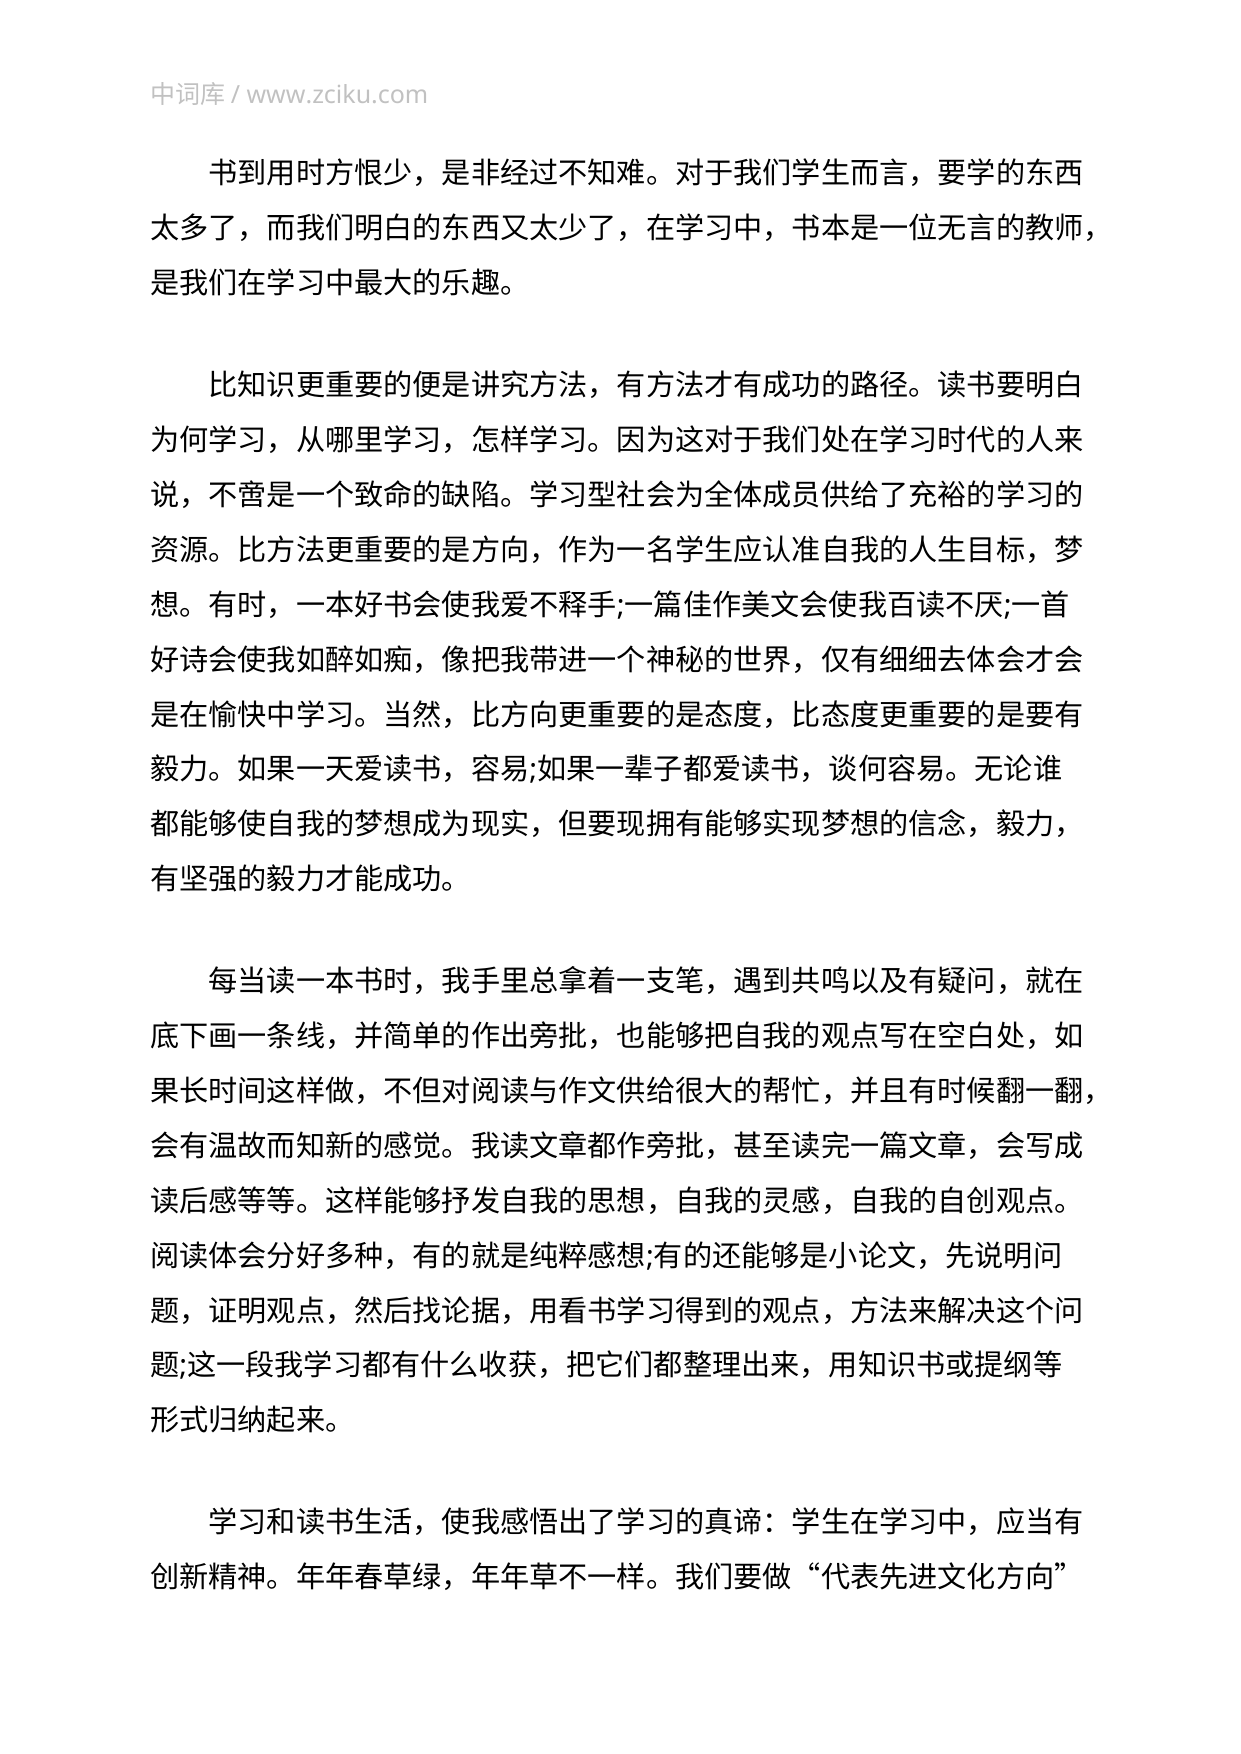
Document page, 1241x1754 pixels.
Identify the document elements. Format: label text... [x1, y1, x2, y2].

text 每当读一本书时，我手里总拿着一支笔，遇到共鸣以及有疑问，就在底下画一条线，并简单的作出旁批，也能够把自我的观点写在空白处，如果长时间这样做，不但对阅读与作文供给很大的帮忙，并且有时候翻一翻，会有温故而知新的感觉。我读文章都作旁批，甚至读完一篇文章，会写成读后感等等。这样能够抒发自我的思想，自我的灵感，自我的自创观点。阅读体会分好多种，有的就是纯粹感想;有的还能够是小论文，先说明问题，证明观点，然后找论据，用看书学习得到的观点，方法来解决这个问题;这一段我学习都有什么收获，把它们都整理出来，用知识书或提纲等形式归纳起来。 [150, 958, 1090, 1439]
text 比知识更重要的便是讲究方法，有方法才有成功的路径。读书要明白为何学习，从哪里学习，怎样学习。因为这对于我们处在学习时代的人来说，不啻是一个致命的缺陷。学习型社会为全体成员供给了充裕的学习的资源。比方法更重要的是方向，作为一名学生应认准自我的人生目标，梦想。有时，一本好书会使我爱不释手;一篇佳作美文会使我百读不厌;一首好诗会使我如醉如痴，像把我带进一个神秘的世界，仅有细细去体会才会是在愉快中学习。当然，比方向更重要的是态度，比态度更重要的是要有毅力。如果一天爱读书，容易;如果一辈子都爱读书，谈何容易。无论谁都能够使自我的梦想成为现实，但要现拥有能够实现梦想的信念，毅力，有坚强的毅力才能成功。 [150, 362, 1090, 898]
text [150, 1499, 1090, 1596]
text 书到用时方恨少，是非经过不知难。对于我们学生而言，要学的东西太多了，而我们明白的东西又太少了，在学习中，书本是一位无言的教师，是我们在学习中最大的乐趣。 [150, 150, 1090, 302]
